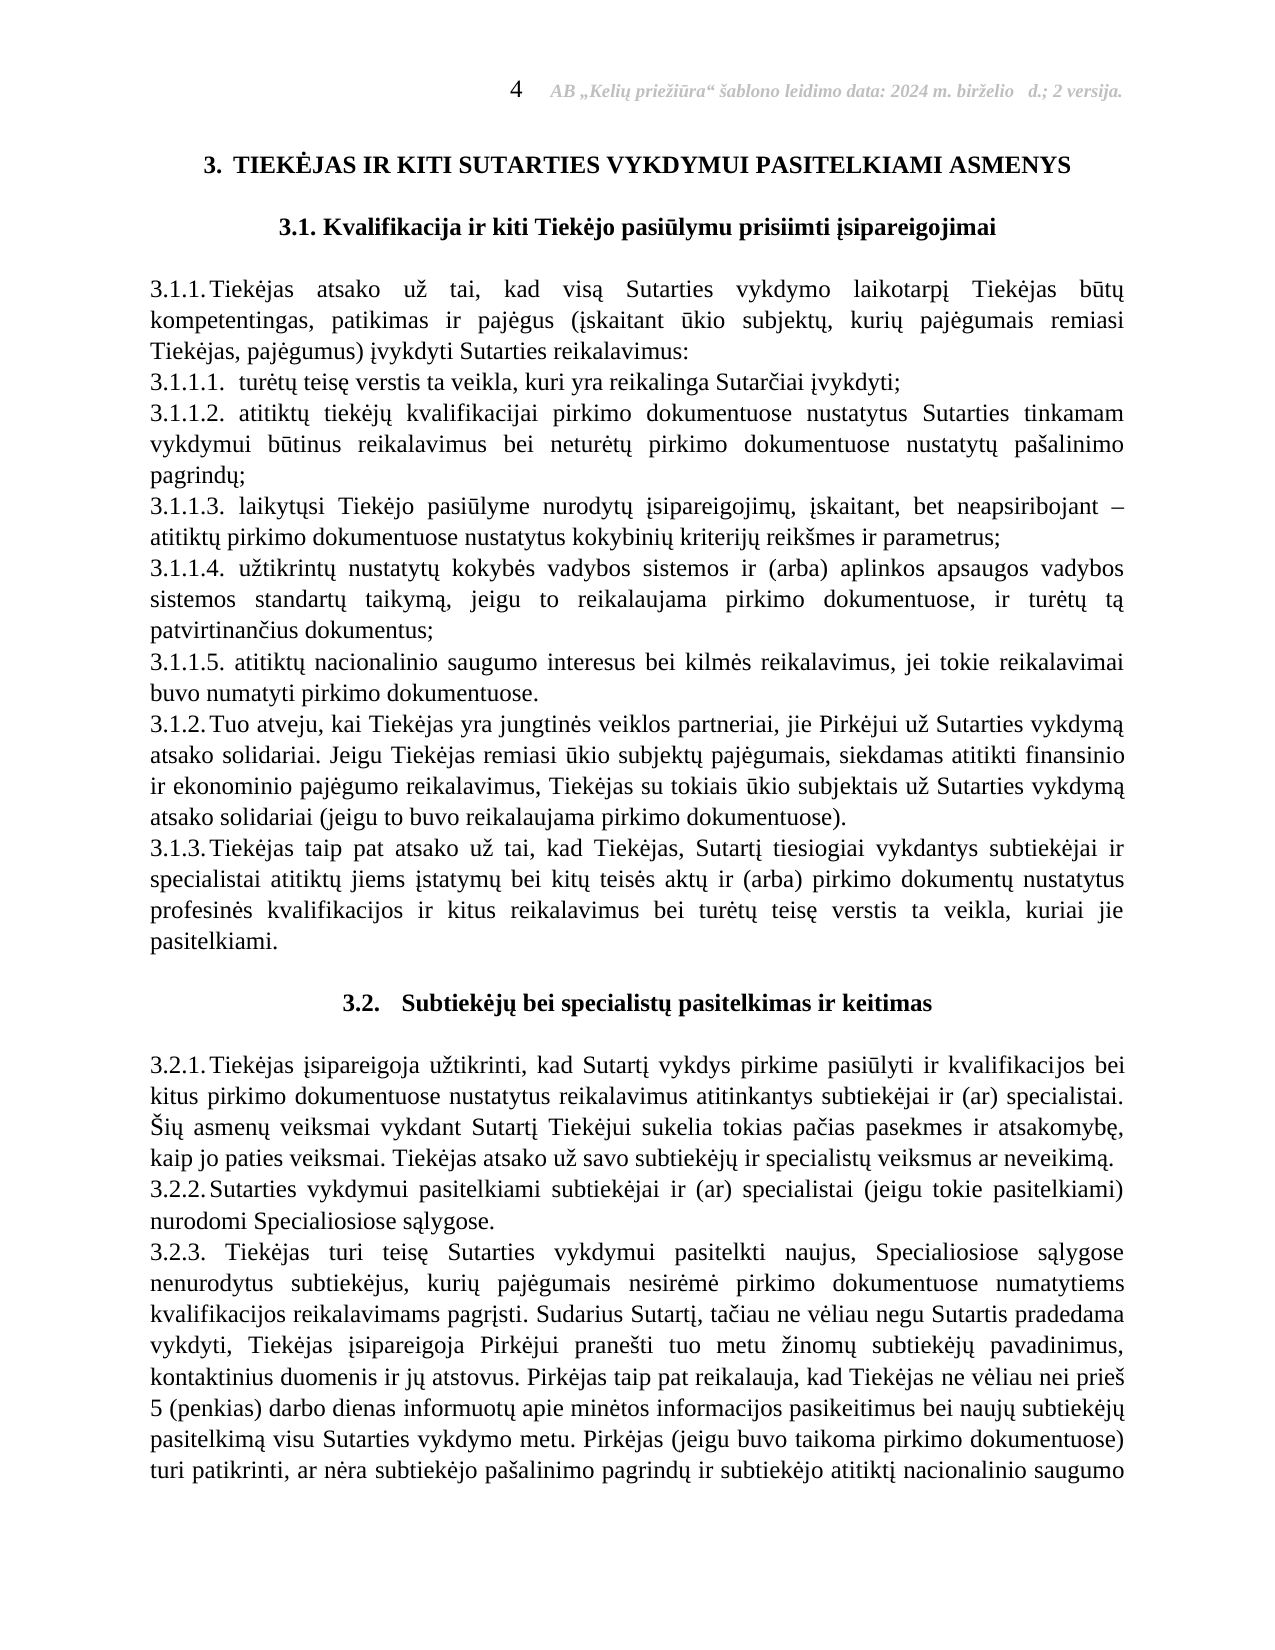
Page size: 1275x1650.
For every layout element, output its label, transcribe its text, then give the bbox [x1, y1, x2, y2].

text 3.1.1.4. užtikrintų nustatytų kokybės vadybos sistemos ir (arba) aplinkos apsaugos vadybos sistemos standartų taikymą, jeigu to reikalaujama pirkimo dokumentuose, ir turėtų tą patvirtinančius dokumentus; [150, 553, 1125, 644]
text 3.1.3. Tiekėjas taip pat atsako už tai, kad Tiekėjas, Sutartį tiesiogiai vykdantys subtiekėjai ir specialistai atitiktų jiems įstatymų bei kitų teisės aktų ir (arba) pirkimo dokumentų nustatytus profesinės kvalifikacijos ir kitus reikalavimus bei turėtų teisę verstis ta veikla, kuriai jie pasitelkiami. [150, 833, 1125, 955]
text 3.1.1.1. turėtų teisę verstis ta veikla, kuri yra reikalinga Sutarčiai įvykdyti; [150, 367, 1125, 396]
text 3. TIEKĖJAS ir kiti Sutarties vykdymui pasitelkiami asmenys [150, 150, 1125, 179]
text 3.1.1.2. atitiktų tiekėjų kvalifikacijai pirkimo dokumentuose nustatytus Sutarties tinkamam vykdymui būtinus reikalavimus bei neturėtų pirkimo dokumentuose nustatytų pašalinimo pagrindų; [150, 398, 1125, 489]
text 3.1. Kvalifikacija ir kiti Tiekėjo pasiūlymu prisiimti įsipareigojimai [150, 212, 1125, 241]
text 3.1.1.5. atitiktų nacionalinio saugumo interesus bei kilmės reikalavimus, jei tokie reikalavimai buvo numatyti pirkimo dokumentuose. [150, 647, 1125, 706]
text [150, 1390, 1125, 1483]
text 3.2. Subtiekėjų bei specialistų pasitelkimas ir keitimas [150, 988, 1125, 1017]
text 3.2.1. Tiekėjas įsipareigoja užtikrinti, kad Sutartį vykdys pirkime pasiūlyti ir kvalifikacijos bei kitus pirkimo dokumentuose nustatytus reikalavimus atitinkantys subtiekėjai ir (ar) specialistai. Šių asmenų veiksmai vykdant Sutartį Tiekėjui sukelia tokias pačias pasekmes ir atsakomybę, kaip jo paties veiksmai. Tiekėjas atsako už savo subtiekėjų ir specialistų veiksmus ar neveikimą. [150, 1050, 1125, 1081]
text 3.2.2. Sutarties vykdymui pasitelkiami subtiekėjai ir (ar) specialistai (jeigu tokie pasitelkiami) nurodomi Specialiosiose sąlygose. [150, 1174, 1125, 1235]
text 3.2.1. Tiekėjas įsipareigoja užtikrinti, kad Sutartį vykdys pirkime pasiūlyti ir kvalifikacijos bei kitus pirkimo dokumentuose nustatytus reikalavimus atitinkantys subtiekėjai ir (ar) specialistai. Šių asmenų veiksmai vykdant Sutartį Tiekėjui sukelia tokias pačias pasekmes ir atsakomybę, kaip jo paties veiksmai. Tiekėjas atsako už savo subtiekėjų ir specialistų veiksmus ar neveikimą. [150, 1141, 1125, 1172]
text 3.1.2. Tuo atveju, kai Tiekėjas yra jungtinės veiklos partneriai, jie Pirkėjui už Sutarties vykdymą atsako solidariai. Jeigu Tiekėjas remiasi ūkio subjektų pajėgumais, siekdamas atitikti finansinio ir ekonominio pajėgumo reikalavimus, Tiekėjas su tokiais ūkio subjektais už Sutarties vykdymą atsako solidariai (jeigu to buvo reikalaujama pirkimo dokumentuose). [150, 709, 1125, 831]
text 3.1.1.3. laikytųsi Tiekėjo pasiūlyme nurodytų įsipareigojimų, įskaitant, bet neapsiribojant – atitiktų pirkimo dokumentuose nustatytus kokybinių kriterijų reikšmes ir parametrus; [150, 491, 1125, 551]
text 3.1.1. Tiekėjas atsako už tai, kad visą Sutarties vykdymo laikotarpį Tiekėjas būtų kompetentingas, patikimas ir pajėgus (įskaitant ūkio subjektų, kurių pajėgumais remiasi Tiekėjas, pajėgumus) įvykdyti Sutarties reikalavimus: [150, 274, 1125, 365]
